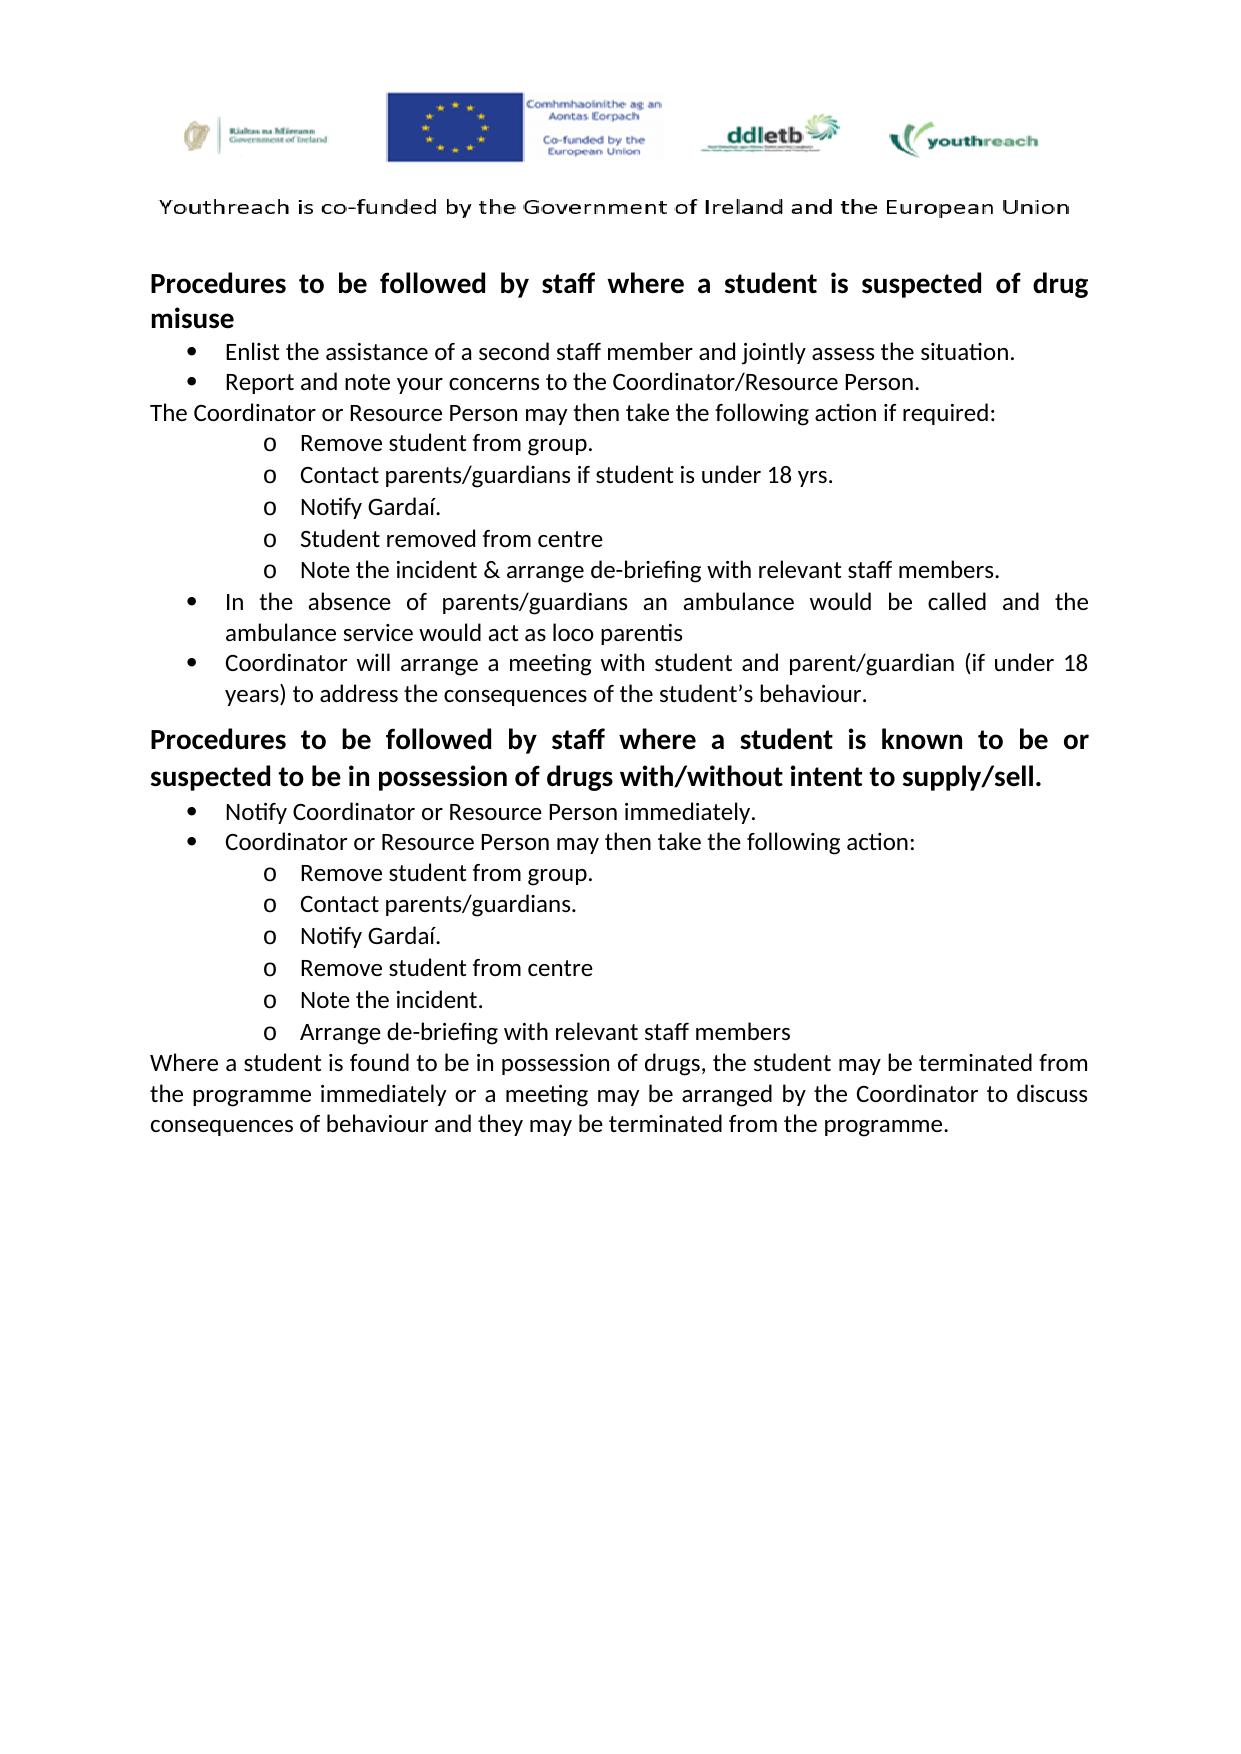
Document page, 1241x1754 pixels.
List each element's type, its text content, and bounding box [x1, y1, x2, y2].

list Remove student from group. [262, 857, 1090, 888]
list Contact parents/guardians if student is under 18 yrs. [262, 459, 1090, 491]
list Remove student from group. [262, 427, 1090, 459]
list Arrange de-briefing with relevant staff members [262, 1016, 1090, 1047]
list Report and note your concerns to the Coordinator/Resource Person. [187, 366, 1090, 397]
list Notify Coordinator or Resource Person immediately. [187, 796, 1090, 826]
list Student removed from centre [262, 523, 1090, 554]
list Notify Gardaí. [262, 920, 1090, 952]
list Enlist the assistance of a second staff member and jointly assess the situation. [187, 336, 1090, 366]
subtitle Procedures to be followed by staff where a student is known to be or suspected to be in possession of drugs with/without intent to supply/sell. [150, 721, 1090, 794]
list Note the incident. [262, 984, 1090, 1016]
list Remove student from centre [262, 952, 1090, 984]
text Where a student is found to be in possession of drugs, the student may be terminated from the programme immediately or a meeting may be arranged by the Coordinator to discuss consequences of behaviour and they may be terminated from the programme. [150, 1047, 1090, 1139]
list Contact parents/guardians. [262, 888, 1090, 920]
list In the absence of parents/guardians an ambulance would be called and the ambulance service would act as loco parentis [187, 586, 1090, 647]
text Procedures to be followed by staff where a student is suspected of drug misuse [150, 265, 1090, 336]
text The Coordinator or Resource Person may then take the following action if required: [150, 397, 1090, 427]
list Coordinator will arrange a meeting with student and parent/guardian (if under 18 years) to address the consequences of the student’s behaviour. [187, 647, 1090, 708]
picture [150, 73, 1091, 229]
list Coordinator or Resource Person may then take the following action: [187, 826, 1090, 857]
list Note the incident & arrange de-briefing with relevant staff members. [262, 554, 1090, 586]
list Notify Gardaí. [262, 491, 1090, 523]
